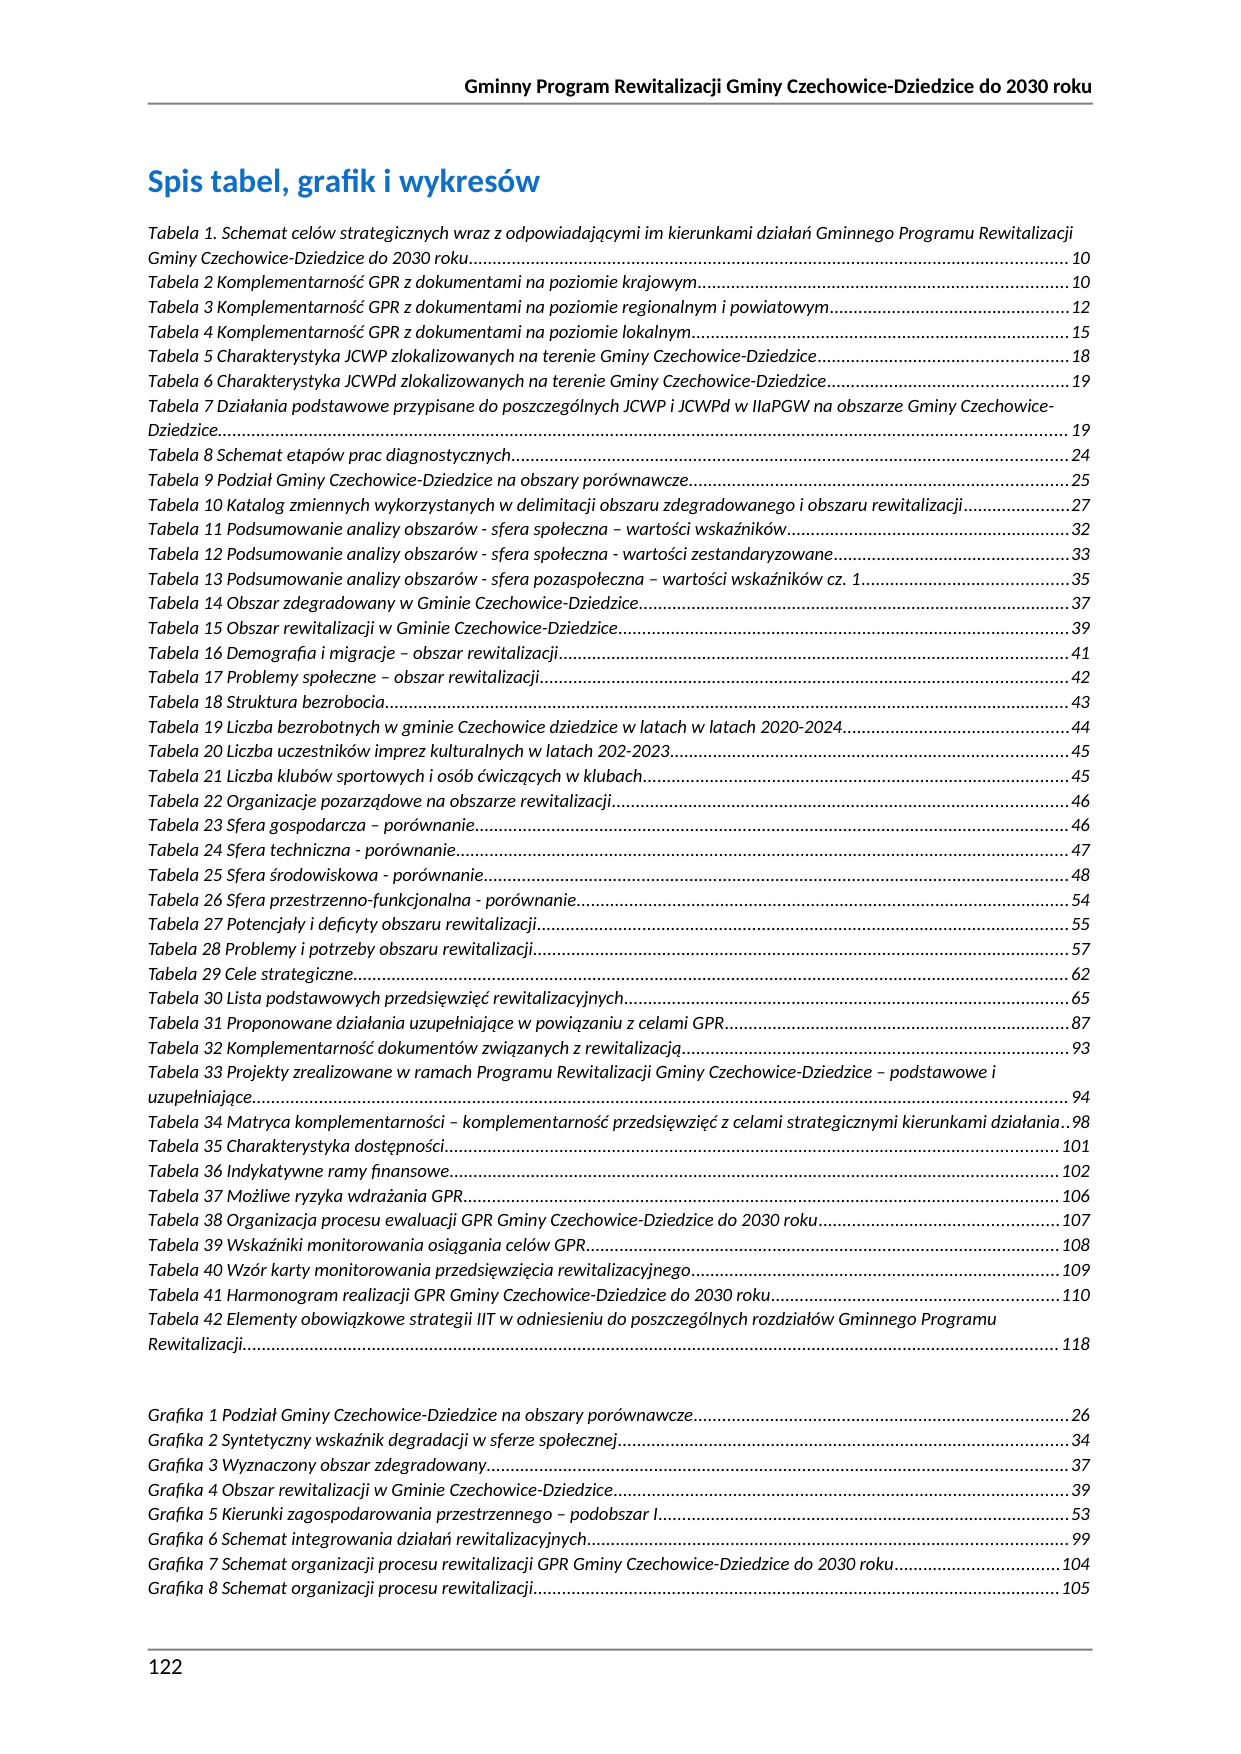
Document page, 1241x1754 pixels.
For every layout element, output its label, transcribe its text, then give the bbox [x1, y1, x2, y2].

text Tabela 18 Struktura bezrobocia 43 [148, 690, 1093, 713]
text Grafika 6 Schemat integrowania działań rewitalizacyjnych 99 [148, 1527, 1093, 1550]
text Tabela 22 Organizacje pozarządowe na obszarze rewitalizacji 46 [148, 789, 1093, 812]
text Tabela 16 Demografia i migracje – obszar rewitalizacji 41 [148, 641, 1093, 664]
text Tabela 26 Sfera przestrzenno-funkcjonalna - porównanie 54 [148, 888, 1093, 911]
text Tabela 36 Indykatywne ramy finansowe 102 [148, 1159, 1093, 1182]
text Grafika 4 Obszar rewitalizacji w Gminie Czechowice-Dziedzice 39 [148, 1478, 1093, 1501]
text Tabela 30 Lista podstawowych przedsięwzięć rewitalizacyjnych 65 [148, 986, 1093, 1009]
text Tabela 20 Liczba uczestników imprez kulturalnych w latach 202-2023 45 [148, 739, 1093, 762]
subtitle Spis tabel, grafik i wykresów [148, 160, 1093, 201]
text Tabela 38 Organizacja procesu ewaluacji GPR Gminy Czechowice-Dziedzice do 2030 roku 107 [148, 1209, 1093, 1232]
text Tabela 7 Działania podstawowe przypisane do poszczególnych JCWP i JCWPd w IIaPGW na obszarze Gminy Czechowice-Dziedzice 19 [148, 394, 1093, 442]
text Tabela 9 Podział Gminy Czechowice-Dziedzice na obszary porównawcze 25 [148, 468, 1093, 491]
text Tabela 37 Możliwe ryzyka wdrażania GPR 106 [148, 1184, 1093, 1207]
text Tabela 39 Wskaźniki monitorowania osiągania celów GPR 108 [148, 1233, 1093, 1256]
text Grafika 5 Kierunki zagospodarowania przestrzennego – podobszar I 53 [148, 1502, 1093, 1525]
text Tabela 21 Liczba klubów sportowych i osób ćwiczących w klubach 45 [148, 764, 1093, 787]
text Tabela 11 Podsumowanie analizy obszarów - sfera społeczna – wartości wskaźników 32 [148, 517, 1093, 540]
text Tabela 34 Matryca komplementarności – komplementarność przedsięwzięć z celami strategicznymi kierunkami działania 98 [148, 1110, 1093, 1133]
text Tabela 23 Sfera gospodarcza – porównanie 46 [148, 814, 1093, 837]
text Grafika 7 Schemat organizacji procesu rewitalizacji GPR Gminy Czechowice-Dziedzice do 2030 roku 104 [148, 1552, 1093, 1575]
text Tabela 24 Sfera techniczna - porównanie 47 [148, 838, 1093, 861]
text Tabela 1. Schemat celów strategicznych wraz z odpowiadającymi im kierunkami działań Gminnego Programu Rewitalizacji Gminy Czechowice-Dziedzice do 2030 roku 10 [148, 221, 1093, 269]
text Tabela 12 Podsumowanie analizy obszarów - sfera społeczna - wartości zestandaryzowane 33 [148, 542, 1093, 565]
text Tabela 2 Komplementarność GPR z dokumentami na poziomie krajowym 10 [148, 271, 1093, 293]
text Tabela 5 Charakterystyka JCWP zlokalizowanych na terenie Gminy Czechowice-Dziedzice 18 [148, 344, 1093, 367]
text Tabela 41 Harmonogram realizacji GPR Gminy Czechowice-Dziedzice do 2030 roku 110 [148, 1283, 1093, 1306]
text Tabela 3 Komplementarność GPR z dokumentami na poziomie regionalnym i powiatowym 12 [148, 295, 1093, 318]
text Tabela 35 Charakterystyka dostępności 101 [148, 1134, 1093, 1157]
text Tabela 6 Charakterystyka JCWPd zlokalizowanych na terenie Gminy Czechowice-Dziedzice 19 [148, 369, 1093, 392]
text Tabela 25 Sfera środowiskowa - porównanie 48 [148, 863, 1093, 886]
text Tabela 14 Obszar zdegradowany w Gminie Czechowice-Dziedzice 37 [148, 591, 1093, 614]
text Tabela 15 Obszar rewitalizacji w Gminie Czechowice-Dziedzice 39 [148, 616, 1093, 639]
text Grafika 3 Wyznaczony obszar zdegradowany 37 [148, 1453, 1093, 1476]
text Grafika 1 Podział Gminy Czechowice-Dziedzice na obszary porównawcze 26 [148, 1404, 1093, 1427]
text Tabela 42 Elementy obowiązkowe strategii IIT w odniesieniu do poszczególnych rozdziałów Gminnego Programu Rewitalizacji 118 [148, 1307, 1093, 1355]
text Tabela 19 Liczba bezrobotnych w gminie Czechowice dziedzice w latach w latach 2020-2024 44 [148, 715, 1093, 738]
text Tabela 32 Komplementarność dokumentów związanych z rewitalizacją 93 [148, 1036, 1093, 1059]
text Tabela 27 Potencjały i deficyty obszaru rewitalizacji 55 [148, 912, 1093, 935]
text Grafika 8 Schemat organizacji procesu rewitalizacji 105 [148, 1576, 1093, 1599]
text Tabela 29 Cele strategiczne 62 [148, 962, 1093, 985]
text Tabela 17 Problemy społeczne – obszar rewitalizacji 42 [148, 666, 1093, 688]
text Tabela 8 Schemat etapów prac diagnostycznych 24 [148, 443, 1093, 466]
text Tabela 4 Komplementarność GPR z dokumentami na poziomie lokalnym 15 [148, 320, 1093, 343]
text Tabela 10 Katalog zmiennych wykorzystanych w delimitacji obszaru zdegradowanego i obszaru rewitalizacji 27 [148, 493, 1093, 516]
text Tabela 31 Proponowane działania uzupełniające w powiązaniu z celami GPR 87 [148, 1011, 1093, 1034]
text Tabela 40 Wzór karty monitorowania przedsięwzięcia rewitalizacyjnego 109 [148, 1258, 1093, 1281]
text Grafika 2 Syntetyczny wskaźnik degradacji w sferze społecznej 34 [148, 1428, 1093, 1451]
text Tabela 28 Problemy i potrzeby obszaru rewitalizacji 57 [148, 937, 1093, 960]
text Tabela 33 Projekty zrealizowane w ramach Programu Rewitalizacji Gminy Czechowice-Dziedzice – podstawowe i uzupełniające 94 [148, 1061, 1093, 1108]
text Tabela 13 Podsumowanie analizy obszarów - sfera pozaspołeczna – wartości wskaźników cz. 1 35 [148, 567, 1093, 590]
